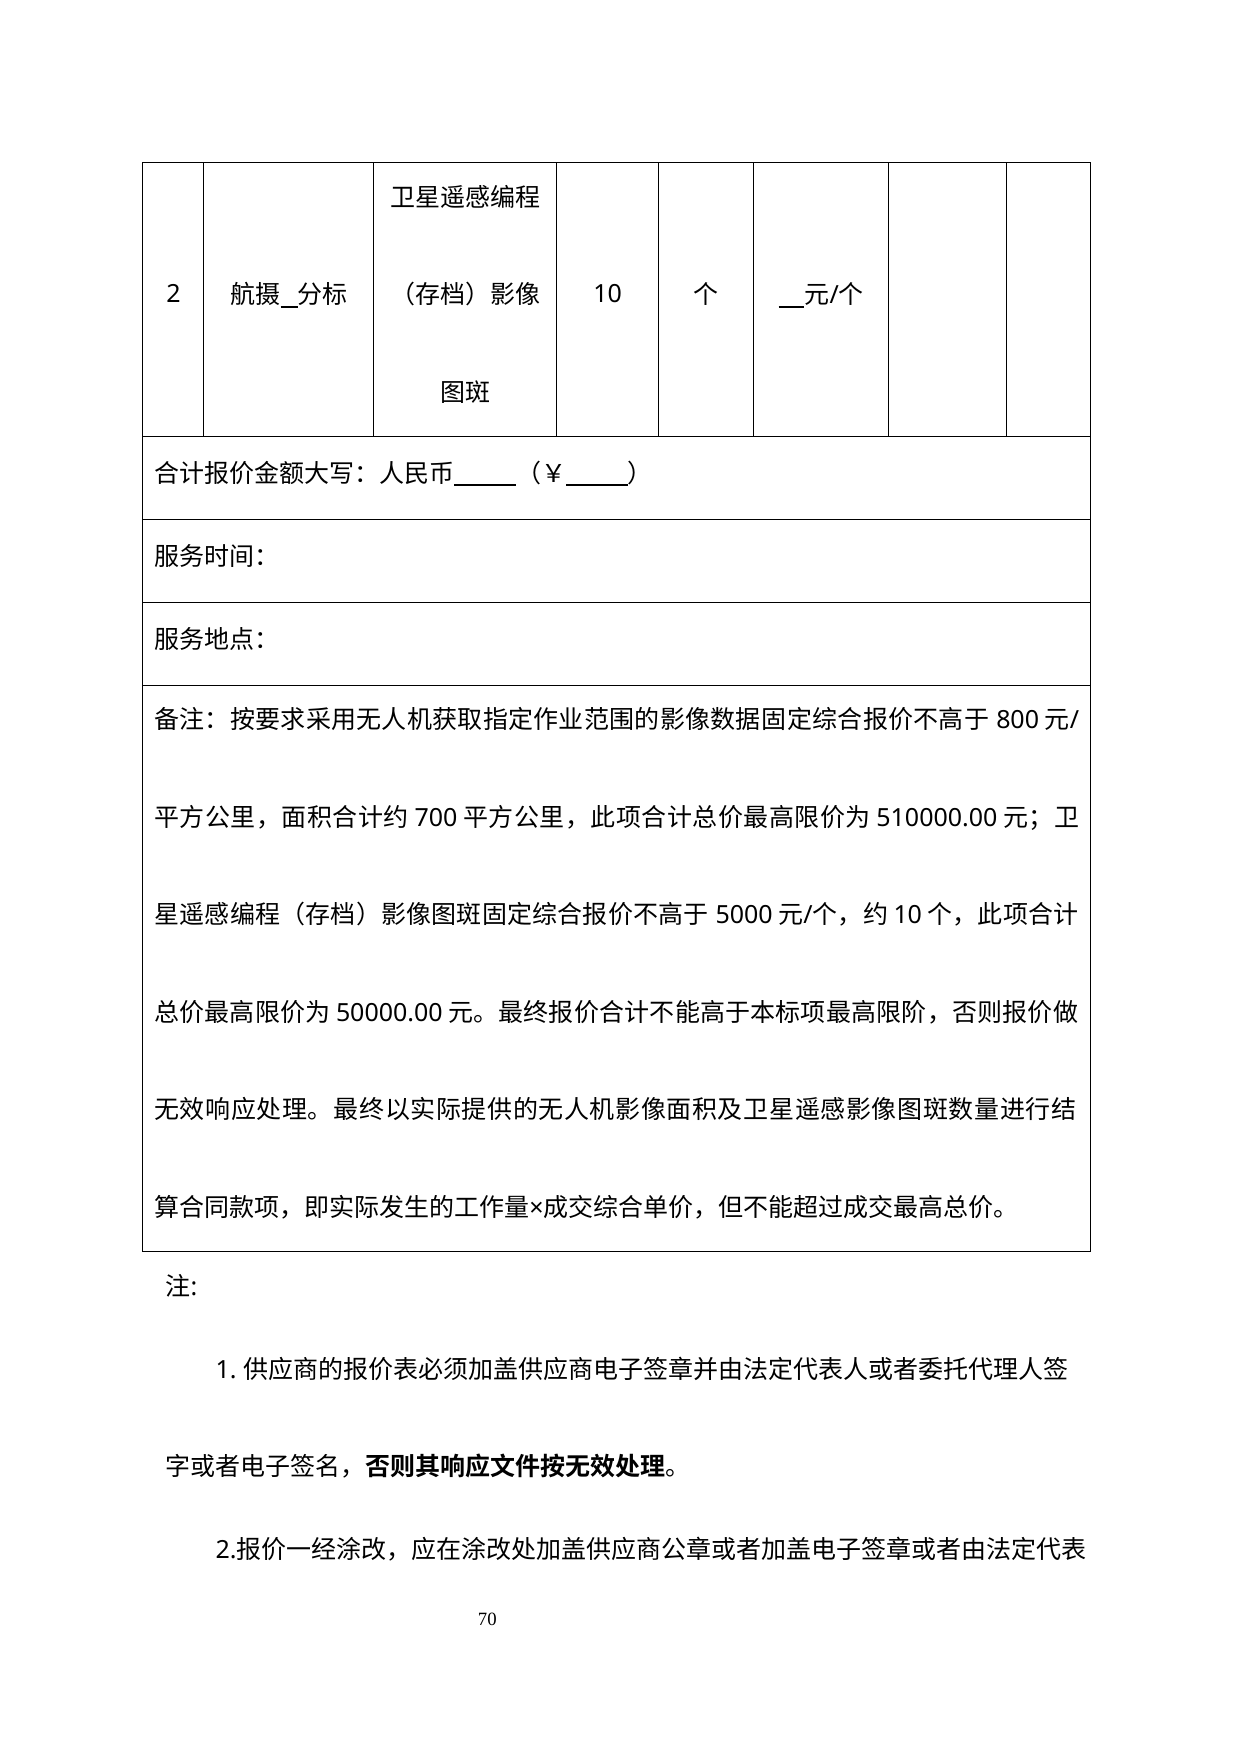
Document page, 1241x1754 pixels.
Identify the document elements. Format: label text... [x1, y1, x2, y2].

table_cell 备注：按要求采用无人机获取指定作业范围的影像数据固定综合报价不高于800元/平方公里，面积合计约700平方公里，此项合计总价最高限价为510000.00元；卫星遥感编程（存档）影像图斑固定综合报价不高于5000元/个，约10个，此项合计总价最高限价为50000.00元。最终报价合计不能高于本标项最高限阶，否则报价做无效响应处理。最终以实际提供的无人机影像面积及卫星遥感影像图斑数量进行结算合同款项，即实际发生的工作量×成交综合单价，但不能超过成交最高总价。 [143, 686, 1090, 1251]
table_cell 2 [143, 163, 203, 436]
table_cell 合计报价金额大写：人民币 （￥ ） [143, 437, 1090, 518]
text 1. 供应商的报价表必须加盖供应商电子签章并由法定代表人或者委托代理人签字或者电子签名，否则其响应文件按无效处理。 [165, 1335, 1090, 1497]
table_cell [204, 163, 373, 436]
table_cell 元/个 [754, 163, 888, 436]
table_cell 个 [659, 163, 753, 436]
text 注: [165, 1252, 1090, 1317]
table_cell [889, 163, 1006, 436]
table_cell 卫星遥感编程（存档）影像图斑 [374, 163, 556, 436]
table_cell [1007, 163, 1090, 436]
table_cell 10 [557, 163, 658, 436]
table_cell 服务时间： [143, 520, 1090, 602]
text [165, 1515, 1090, 1580]
table_cell 服务地点： [143, 603, 1090, 684]
